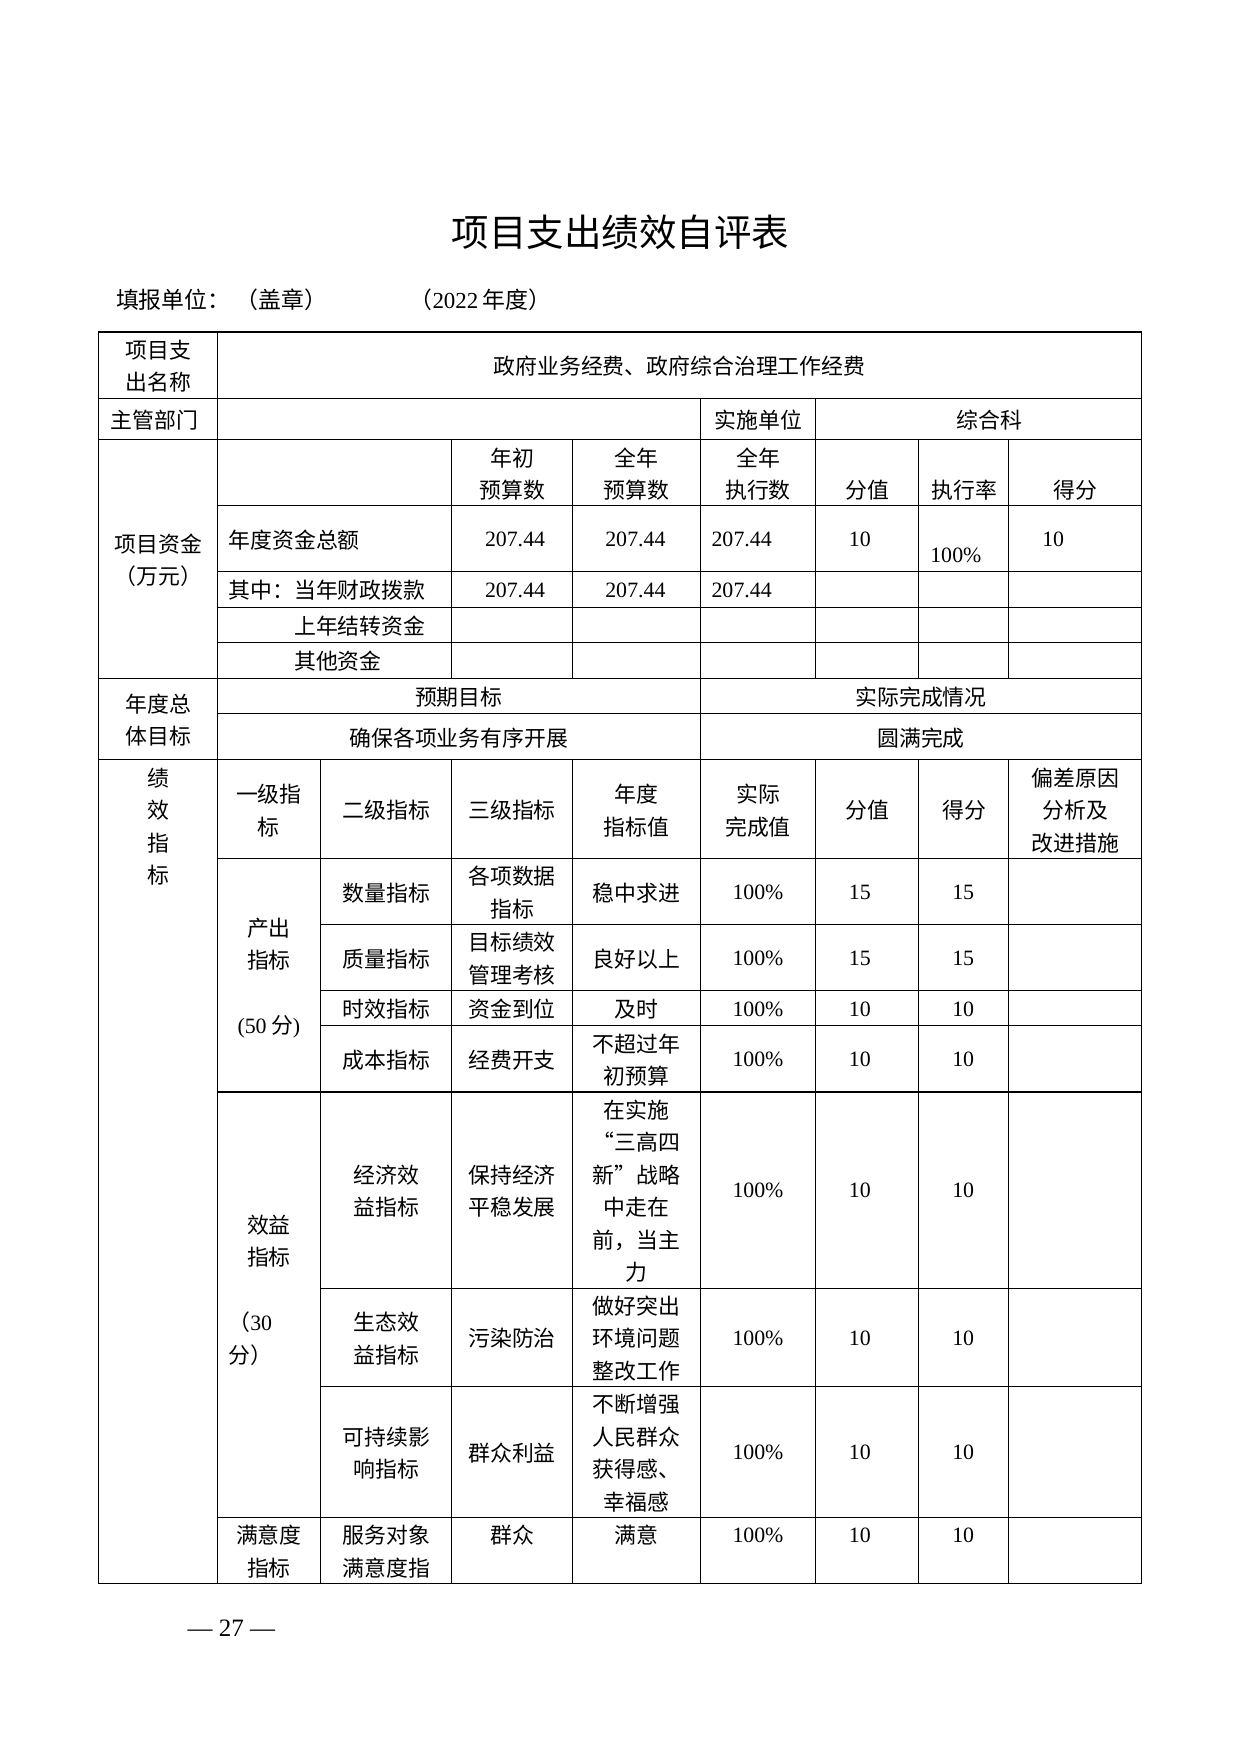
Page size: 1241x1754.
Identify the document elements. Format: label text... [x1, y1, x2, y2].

table_cell 100% [701, 925, 815, 990]
table_cell 数量指标 [321, 859, 451, 924]
table_cell 预期目标 [218, 679, 700, 713]
table_cell 全年 执行数 [701, 440, 815, 505]
table_cell [1009, 859, 1141, 924]
table_cell 年度资金总额 [218, 506, 451, 571]
table_cell 207.44 [573, 572, 700, 607]
table_cell 15 [919, 859, 1008, 924]
table_cell 207.44 [452, 506, 572, 571]
table_cell 不断增强人民群众获得感、幸福感 [573, 1387, 700, 1517]
table_cell 10 [816, 1387, 918, 1517]
table_cell 年初 预算数 [452, 440, 572, 505]
table_cell 207.44 [701, 506, 815, 571]
table_cell 在实施“三高四新”战略中走在前，当主力 [573, 1093, 700, 1287]
table_cell 效益 指标 （30分） [218, 1093, 320, 1517]
table_cell 填报单位： （盖章） （2022年度） [99, 266, 1141, 331]
table_cell 综合科 [816, 399, 1141, 439]
table_cell [452, 643, 572, 677]
table_cell 时效指标 [321, 991, 451, 1025]
table_cell 10 [919, 1518, 1008, 1583]
table_cell 服务对象满意度指标 [321, 1518, 451, 1583]
table_cell 10 [816, 1026, 918, 1091]
table_cell 得分 [1009, 440, 1141, 505]
table_cell 成本指标 [321, 1026, 451, 1091]
table_cell 10 [816, 506, 918, 571]
table_cell 100% [701, 1518, 815, 1583]
table_cell 100% [701, 859, 815, 924]
table_cell 10 [919, 1026, 1008, 1091]
table_cell 10 [1009, 506, 1141, 571]
table_cell 满意 [573, 1518, 700, 1583]
table_cell 群众利益 [452, 1387, 572, 1517]
table_cell 10 [919, 1289, 1008, 1386]
table_cell 100% [701, 1387, 815, 1517]
table_cell 上年结转资金 [218, 608, 451, 642]
table_cell 100% [701, 1026, 815, 1091]
table_cell 年度总 体目标 [99, 679, 217, 759]
table_cell 其他资金 [218, 643, 451, 677]
table_cell [919, 572, 1008, 607]
table_cell 执行率 [919, 440, 1008, 505]
table_cell [1009, 1518, 1141, 1583]
table_cell [1009, 1093, 1141, 1287]
table_cell 100% [701, 1289, 815, 1386]
table_cell 100% [701, 991, 815, 1025]
table_cell 年度 指标值 [573, 760, 700, 858]
table_cell [218, 440, 451, 505]
table_cell 良好以上 [573, 925, 700, 990]
table_cell 做好突出环境问题整改工作 [573, 1289, 700, 1386]
table_cell 确保各项业务有序开展 [218, 714, 700, 759]
table_cell 其中：当年财政拨款 [218, 572, 451, 607]
table_cell 产出 指标 (50分) [218, 859, 320, 1091]
table_cell [816, 608, 918, 642]
table_cell 项目支 出名称 [99, 333, 217, 397]
table_cell [573, 608, 700, 642]
table_cell 资金到位 [452, 991, 572, 1025]
table_cell 15 [919, 925, 1008, 990]
table_cell 偏差原因 分析及 改进措施 [1009, 760, 1141, 858]
table_cell [1009, 1387, 1141, 1517]
table_cell [573, 643, 700, 677]
table_cell 稳中求进 [573, 859, 700, 924]
table_cell 绩 效 指 标 [99, 760, 217, 1583]
table_cell 207.44 [573, 506, 700, 571]
table_cell 10 [816, 1518, 918, 1583]
table_cell 100% [701, 1093, 815, 1287]
table_cell [919, 608, 1008, 642]
table_cell 10 [919, 1387, 1008, 1517]
table_cell 政府业务经费、政府综合治理工作经费 [218, 333, 1141, 397]
table_cell 10 [816, 991, 918, 1025]
table_cell 实际完成情况 [701, 679, 1141, 713]
table_cell [701, 643, 815, 677]
table_cell 经费开支 [452, 1026, 572, 1091]
table_cell 经济效 益指标 [321, 1093, 451, 1287]
table_cell 10 [816, 1289, 918, 1386]
table_cell 207.44 [701, 572, 815, 607]
table_cell 污染防治 [452, 1289, 572, 1386]
table_cell 10 [919, 1093, 1008, 1287]
table_cell 二级指标 [321, 760, 451, 858]
table_cell [1009, 991, 1141, 1025]
table_cell [816, 643, 918, 677]
table_cell 质量指标 [321, 925, 451, 990]
table_cell 100% [919, 506, 1008, 571]
table_cell 一级指标 [218, 760, 320, 858]
table_cell 10 [919, 991, 1008, 1025]
table_header 项目支出绩效自评表 [99, 195, 1141, 266]
table_cell 全年 预算数 [573, 440, 700, 505]
table_cell 实施单位 [701, 399, 815, 439]
table_cell 保持经济平稳发展 [452, 1093, 572, 1287]
table_cell [816, 572, 918, 607]
table_cell 15 [816, 925, 918, 990]
table_cell [1009, 608, 1141, 642]
table_cell 15 [816, 859, 918, 924]
table_cell 得分 [919, 760, 1008, 858]
table_cell 目标绩效管理考核 [452, 925, 572, 990]
table_cell [919, 643, 1008, 677]
table_cell [701, 608, 815, 642]
table_cell [1009, 643, 1141, 677]
table_cell 及时 [573, 991, 700, 1025]
table_cell 10 [816, 1093, 918, 1287]
table_cell 分值 [816, 440, 918, 505]
table_cell [1009, 572, 1141, 607]
table_cell 群众 [452, 1518, 572, 1583]
table_cell [1009, 1289, 1141, 1386]
table_cell 可持续影响指标 [321, 1387, 451, 1517]
table_cell 项目资金 （万元） [99, 440, 217, 677]
table_cell 满意度 指标 （10分） [218, 1518, 320, 1583]
table_cell 不超过年初预算 [573, 1026, 700, 1091]
table_cell 实际 完成值 [701, 760, 815, 858]
table_cell 主管部门 [99, 399, 217, 439]
table_cell [452, 608, 572, 642]
table_cell 三级指标 [452, 760, 572, 858]
table_cell 圆满完成 [701, 714, 1141, 759]
table_cell [218, 399, 700, 439]
table_cell 207.44 [452, 572, 572, 607]
table_cell 生态效 益指标 [321, 1289, 451, 1386]
table_cell [1009, 1026, 1141, 1091]
table_cell [1009, 925, 1141, 990]
table_cell 各项数据指标 [452, 859, 572, 924]
table_cell 分值 [816, 760, 918, 858]
